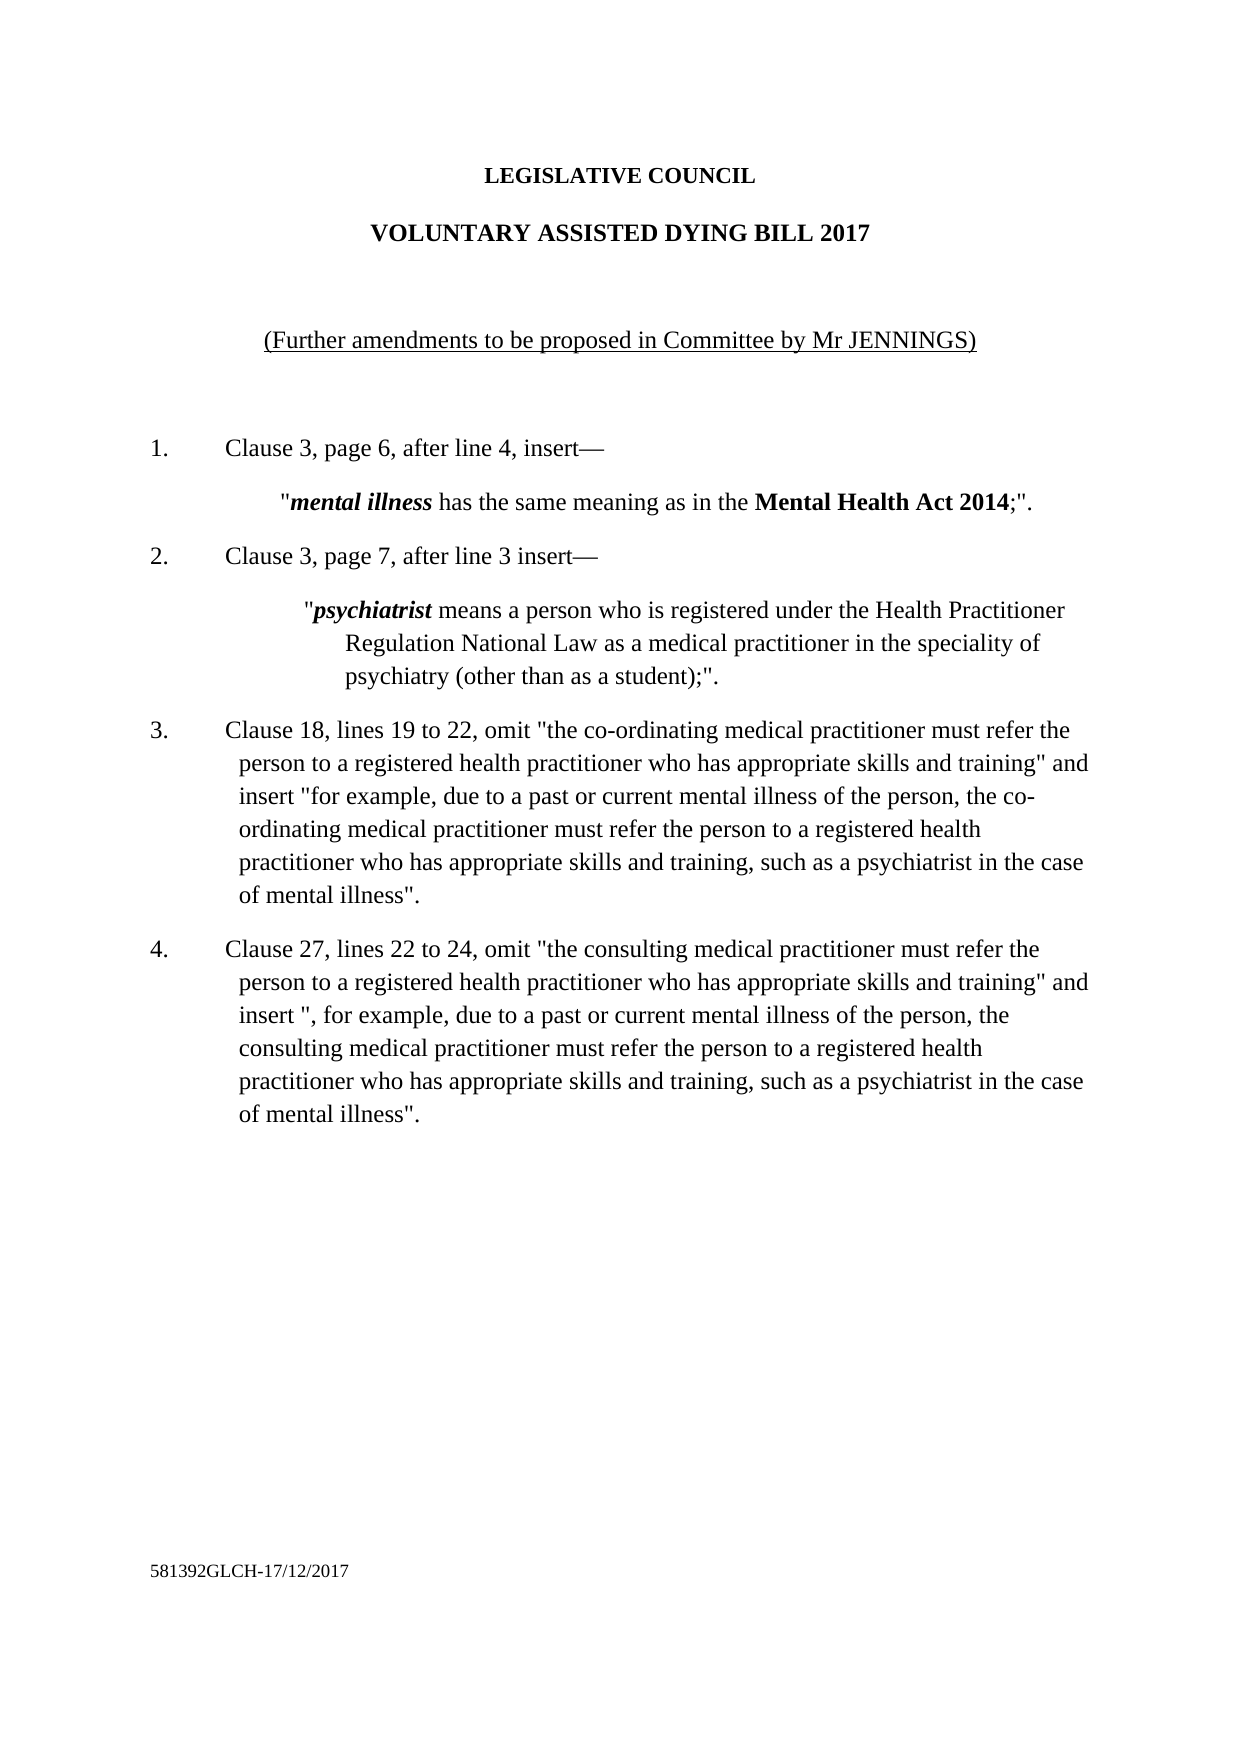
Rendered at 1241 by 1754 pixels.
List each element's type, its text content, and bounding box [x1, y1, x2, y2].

list Clause 3, page 6, after line 4, insert— [150, 433, 1090, 462]
list Clause 27, lines 22 to 24, omit "the consulting medical practitioner must refer the person to a registered health practitioner who has appropriate skills and training" and insert ", for example, due to a past or current mental illness of the person, the consulting medical practitioner must refer the person to a registered health practitioner who has appropriate skills and training, such as a psychiatrist in the case of mental illness". [150, 934, 1090, 1128]
text "psychiatrist means a person who is registered under the Health Practitioner Regulation National Law as a medical practitioner in the speciality of psychiatry (other than as a student);". [292, 595, 1090, 690]
text "mental illness has the same meaning as in the Mental Health Act 2014;". [246, 487, 1090, 516]
text (Further amendments to be proposed in Committee by Mr JENNINGS) [150, 326, 1090, 354]
list Clause 3, page 7, after line 3 insert— [150, 541, 1090, 570]
text Legislative Council [0, 162, 1240, 189]
list Clause 18, lines 19 to 22, omit "the co-ordinating medical practitioner must refer the person to a registered health practitioner who has appropriate skills and training" and insert "for example, due to a past or current mental illness of the person, the co-ordinating medical practitioner must refer the person to a registered health practitioner who has appropriate skills and training, such as a psychiatrist in the case of mental illness". [150, 715, 1090, 909]
text VOLUNTARY ASSISTED DYING BILL 2017 [150, 218, 1090, 246]
